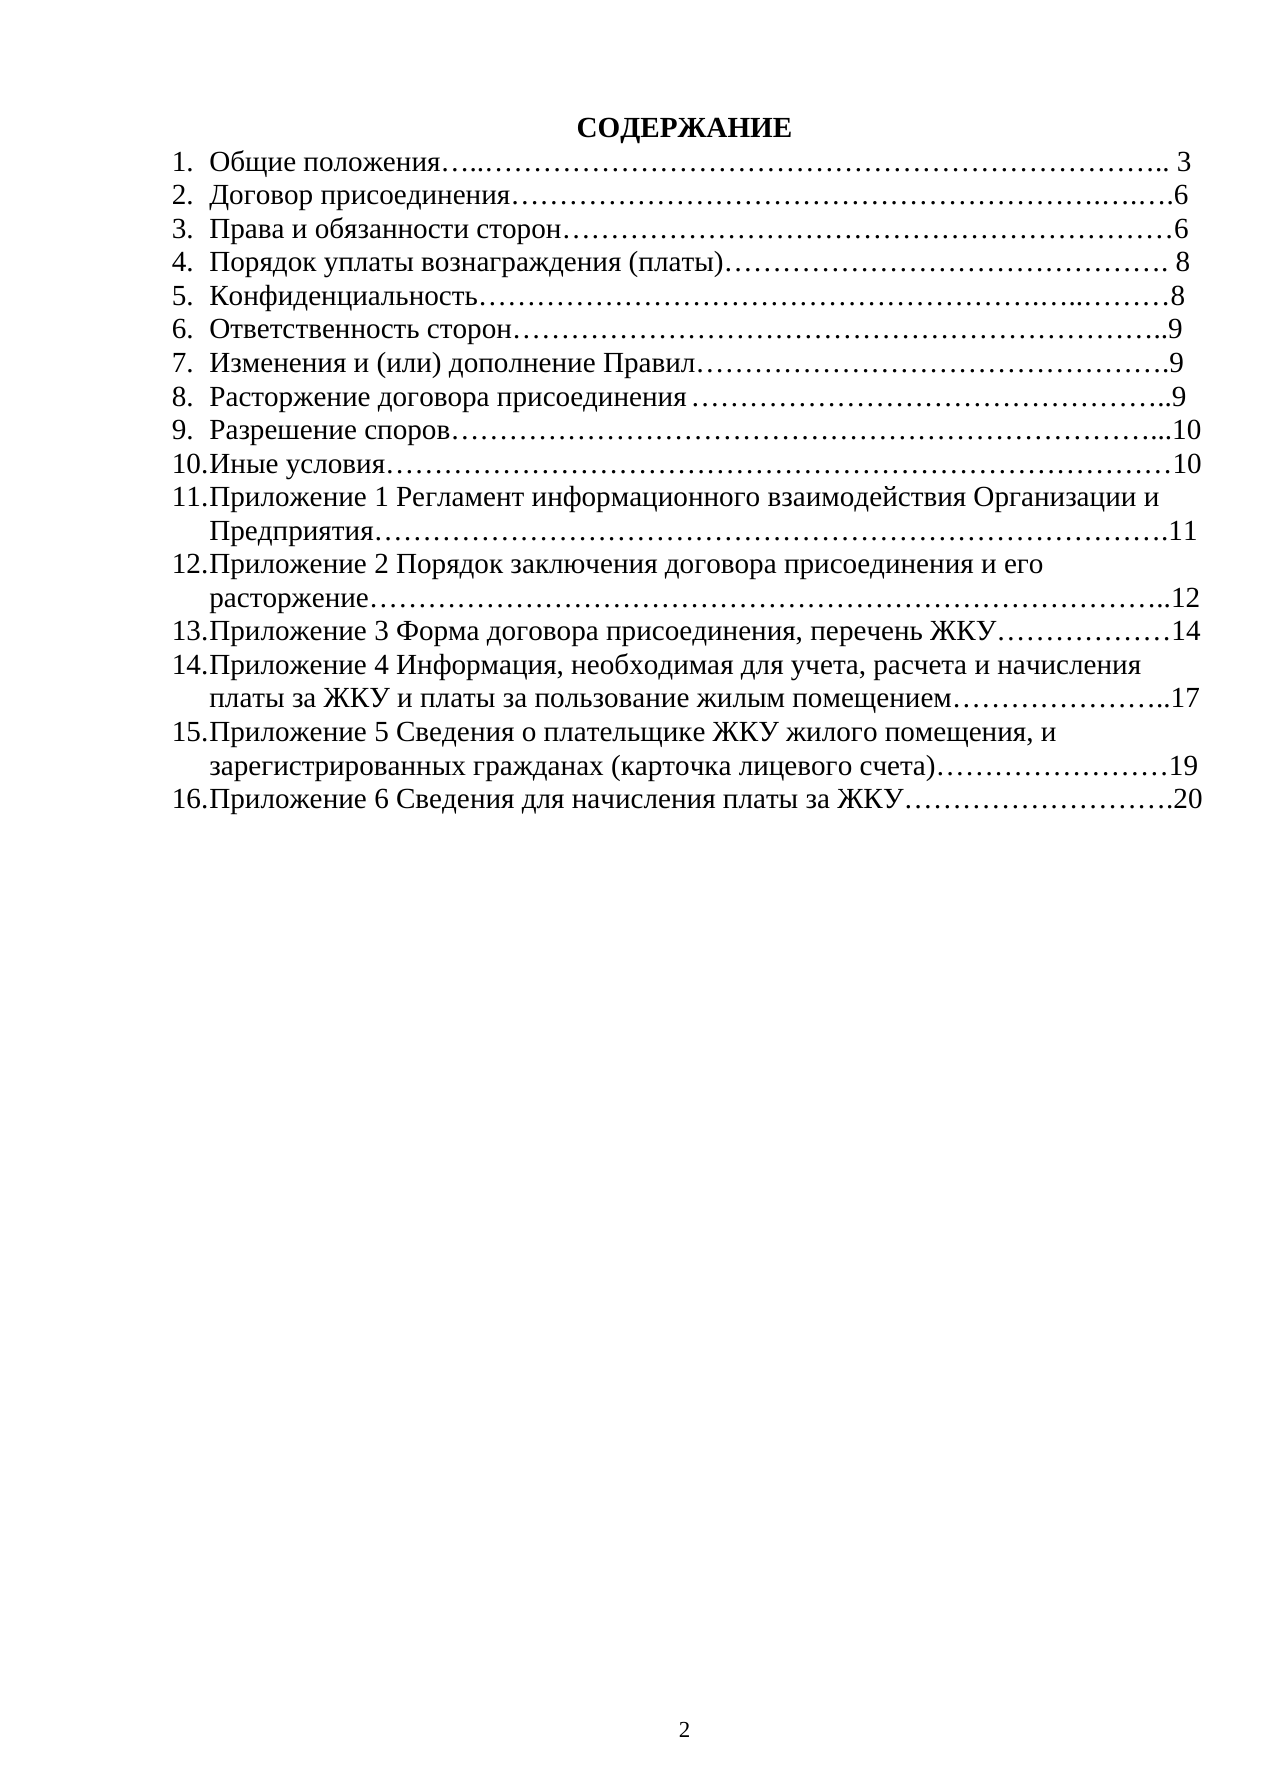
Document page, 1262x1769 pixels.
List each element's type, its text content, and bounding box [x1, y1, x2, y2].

list Приложение 2 Порядок заключения договора присоединения и его расторжение………………………………………………………………………..12 [172, 546, 1203, 613]
text СОДЕРЖАНИЕ [165, 110, 1203, 144]
list Порядок уплаты вознаграждения (платы)………………………………………. 8 [172, 244, 1203, 278]
list Иные условия………………………………………………………………………10 [172, 446, 1203, 479]
list Изменения и (или) дополнение Правил………………………………………….9 [172, 345, 1203, 379]
list Приложение 6 Сведения для начисления платы за ЖКУ……………………….20 [172, 781, 1203, 815]
list Приложение 1 Регламент информационного взаимодействия Организации и Предприятия……………………………………………………………………….11 [172, 479, 1203, 546]
list Общие положения…..…………………………………………………………….. 3 [172, 144, 1203, 177]
list Расторжение договора присоединения …………………………………………..9 [172, 379, 1203, 412]
list Договор присоединения…………………………………………………….….….6 [172, 177, 1203, 211]
list Приложение 3 Форма договора присоединения, перечень ЖКУ………………14 [172, 613, 1203, 647]
list Приложение 4 Информация, необходимая для учета, расчета и начисления платы за ЖКУ и платы за пользование жилым помещением…………………..17 [172, 647, 1203, 714]
list Конфиденциальность………………………………………………….…..………8 [172, 278, 1203, 312]
list Ответственность сторон…………………………………………………………..9 [172, 312, 1203, 345]
list Разрешение споров………………………………………………………………...10 [172, 412, 1203, 446]
list Права и обязанности сторон………………………………………………………6 [172, 211, 1203, 244]
list Приложение 5 Сведения о плательщике ЖКУ жилого помещения, и зарегистрированных гражданах (карточка лицевого счета)……………………19 [172, 714, 1203, 781]
